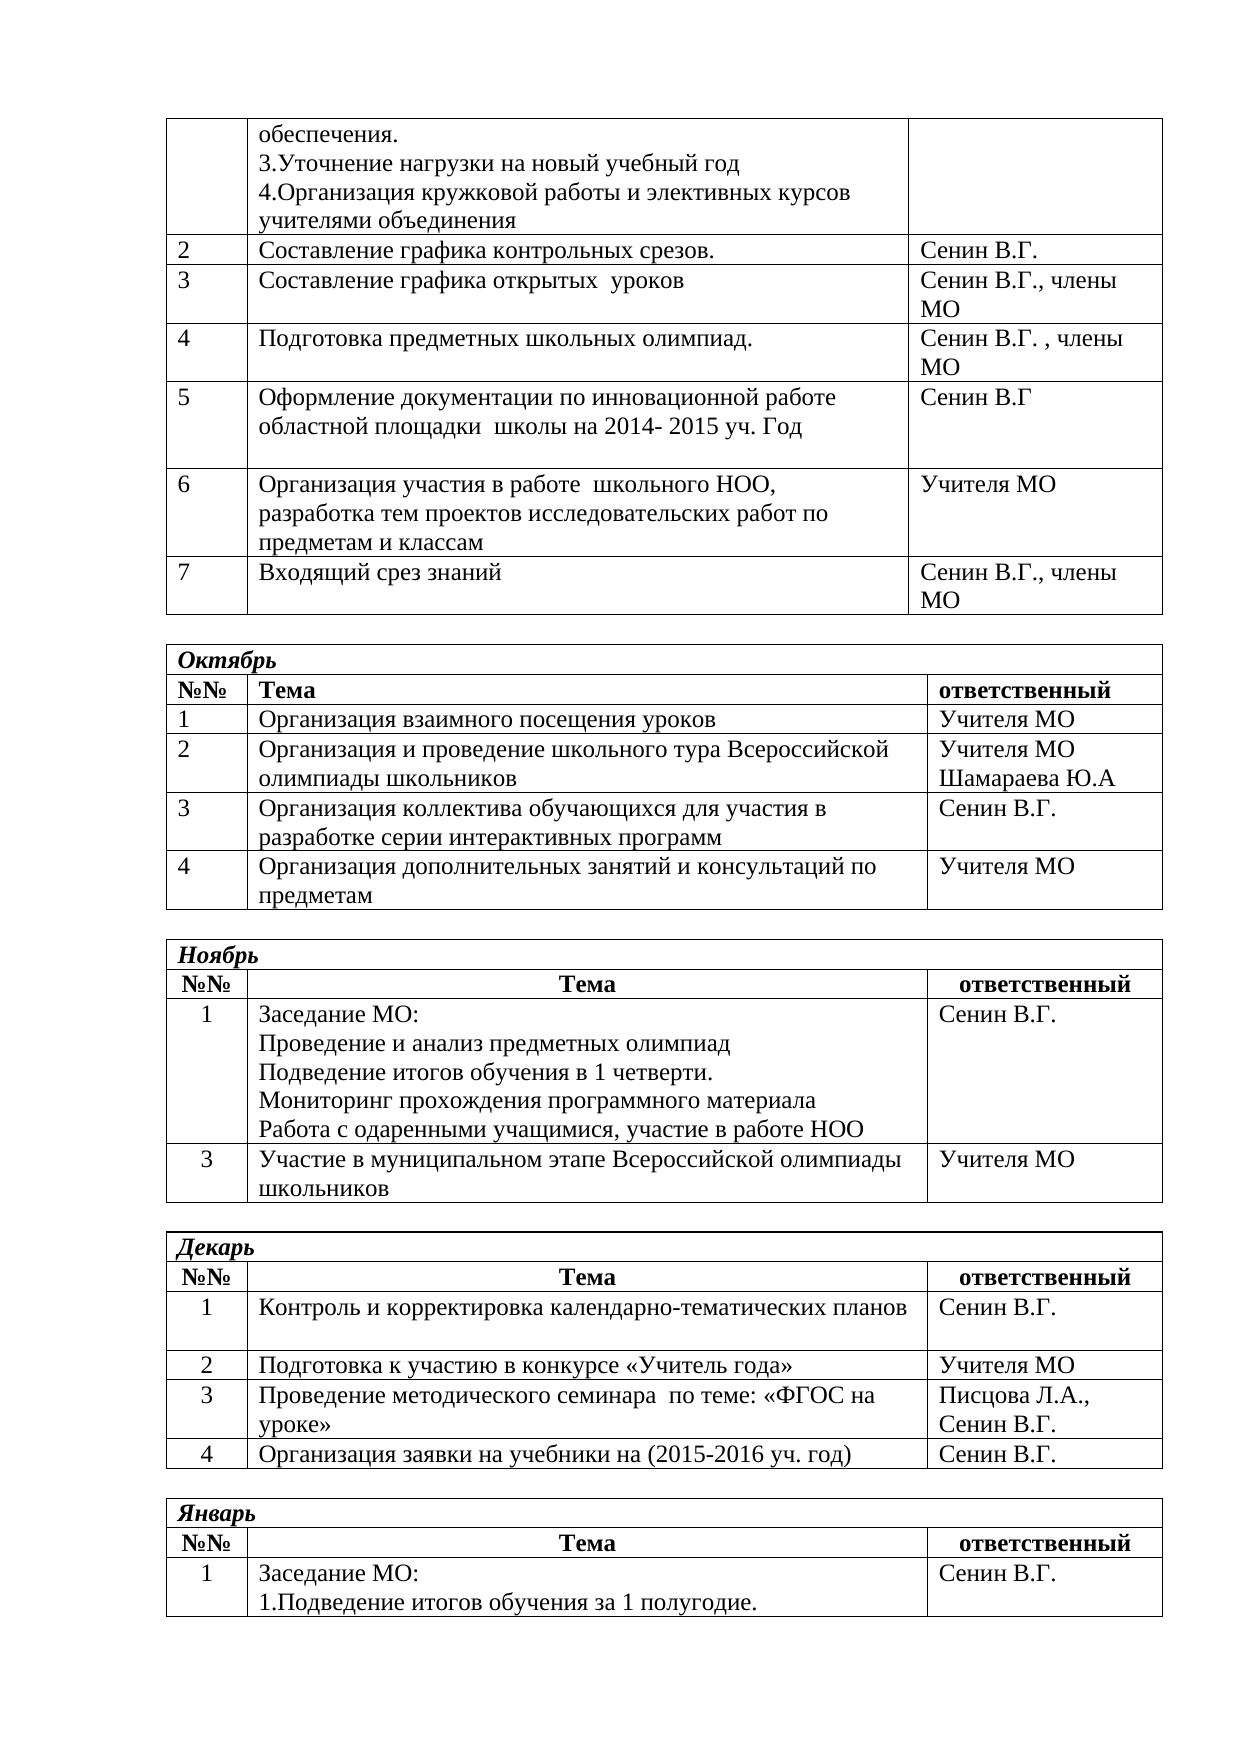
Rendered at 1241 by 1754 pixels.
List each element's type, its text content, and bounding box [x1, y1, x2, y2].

table_cell 5 [167, 382, 247, 468]
table_cell Организация участия в работе школьного НОО, разработка тем проектов исследовательских работ по предметам и классам [248, 469, 908, 556]
table_cell Тема [248, 1528, 927, 1557]
table_cell 1 [167, 705, 247, 733]
table_cell №№ [167, 1262, 247, 1291]
table_cell Учителя МО Шамараева Ю.А [928, 734, 1162, 792]
table_cell Сенин В.Г. [928, 793, 1162, 850]
table_cell 4 [167, 1439, 247, 1468]
table_cell ответственный [928, 675, 1162, 703]
table_cell Сенин В.Г. , члены МО [909, 324, 1162, 381]
table_cell 1 [167, 1558, 247, 1616]
table_cell №№ [167, 675, 247, 703]
table_cell 4 [167, 851, 247, 909]
table_cell 3 [167, 793, 247, 850]
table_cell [248, 1558, 927, 1616]
table_cell Заседание МО: Проведение и анализ предметных олимпиад Подведение итогов обучения в 1 четверти. Мониторинг прохождения программного материала Работа с одаренными учащимися, участие в работе НОО [248, 999, 927, 1143]
table_cell Входящий срез знаний [248, 557, 908, 614]
table_cell Участие в муниципальном этапе Всероссийской олимпиады школьников [248, 1144, 927, 1202]
table_cell Учителя МО [909, 469, 1162, 556]
table_cell ответственный [928, 1528, 1162, 1557]
table_cell Сенин В.Г. [909, 235, 1162, 264]
table_cell 1 [167, 119, 247, 234]
table_cell Сенин В.Г., члены МО [909, 265, 1162, 322]
table_cell Составление графика контрольных срезов. [248, 235, 908, 264]
table_cell Учителя МО [928, 1351, 1162, 1379]
table_cell Организация и проведение школьного тура Всероссийской олимпиады школьников [248, 734, 927, 792]
table_cell Подготовка к участию в конкурсе «Учитель года» [248, 1351, 927, 1379]
table_header Декарь [167, 1233, 1162, 1261]
table_cell Организация заявки на учебники на (2015-2016 уч. год) [248, 1439, 927, 1468]
table_cell 3 [167, 1380, 247, 1438]
table_cell Составление графика открытых уроков [248, 265, 908, 322]
table_cell Подготовка предметных школьных олимпиад. [248, 324, 908, 381]
table_cell Учителя МО [928, 1144, 1162, 1202]
table_cell Тема [248, 970, 927, 998]
table_cell Учителя МО [928, 705, 1162, 733]
table_cell 3 [167, 1144, 247, 1202]
table_header Октябрь [167, 645, 1162, 674]
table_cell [248, 119, 908, 234]
table_cell Сенин В.Г [909, 382, 1162, 468]
table_cell Тема [248, 1262, 927, 1291]
table_cell Писцова Л.А., Сенин В.Г. [928, 1380, 1162, 1438]
table_header Ноябрь [167, 940, 1162, 968]
table_cell 4 [167, 324, 247, 381]
table_cell Сенин В.Г. [928, 999, 1162, 1143]
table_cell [909, 119, 1162, 234]
table_cell Организация дополнительных занятий и консультаций по предметам [248, 851, 927, 909]
table_cell 7 [167, 557, 247, 614]
table_cell 1 [167, 999, 247, 1143]
table_header Январь [167, 1499, 1162, 1527]
table_cell 1 [167, 1292, 247, 1349]
table_cell 3 [167, 265, 247, 322]
table_cell Сенин В.Г. [928, 1292, 1162, 1349]
table_cell Организация взаимного посещения уроков [248, 705, 927, 733]
table_cell 6 [167, 469, 247, 556]
table_cell 2 [167, 734, 247, 792]
table_cell Проведение методического семинара по теме: «ФГОС на уроке» [248, 1380, 927, 1438]
table_cell Оформление документации по инновационной работе областной площадки школы на 2014- 2015 уч. Год [248, 382, 908, 468]
table_cell Сенин В.Г., члены МО [909, 557, 1162, 614]
table_cell Контроль и корректировка календарно-тематических планов [248, 1292, 927, 1349]
table_cell Сенин В.Г. [928, 1439, 1162, 1468]
table_cell ответственный [928, 1262, 1162, 1291]
table_cell Тема [248, 675, 927, 703]
table_cell 2 [167, 1351, 247, 1379]
table_cell Учителя МО [928, 851, 1162, 909]
table_cell ответственный [928, 970, 1162, 998]
table_cell №№ [167, 1528, 247, 1557]
table_cell Сенин В.Г. [928, 1558, 1162, 1616]
table_cell 2 [167, 235, 247, 264]
table_cell №№ [167, 970, 247, 998]
table_cell Организация коллектива обучающихся для участия в разработке серии интерактивных программ [248, 793, 927, 850]
